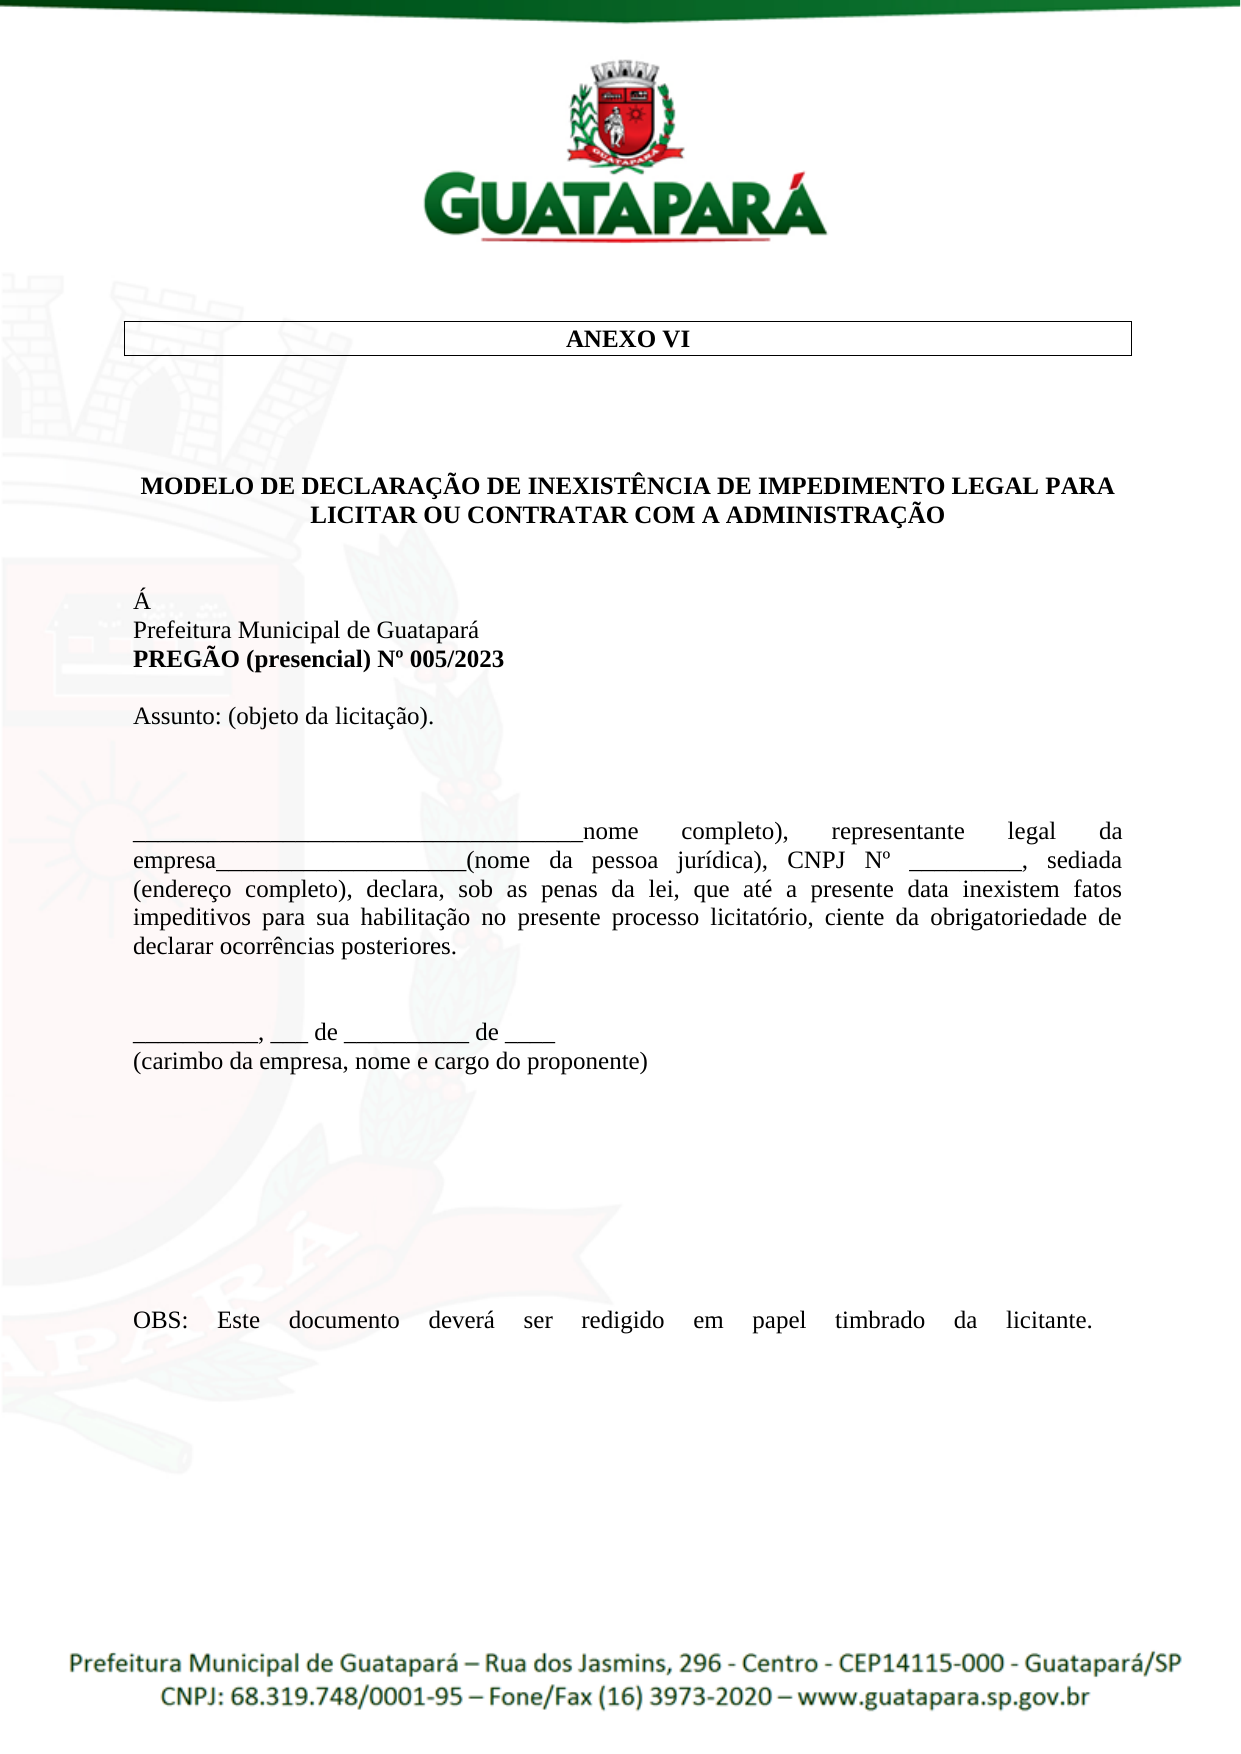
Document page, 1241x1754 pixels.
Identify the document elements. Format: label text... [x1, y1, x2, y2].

text (carimbo da empresa, nome e cargo do proponente) [133, 1046, 1123, 1075]
text Assunto: (objeto da licitação). [133, 701, 1123, 730]
text Á [133, 586, 1123, 615]
text ANEXO VI [125, 322, 1131, 355]
text ____________________________________nome completo), representante legal da empresa____________________(nome da pessoa jurídica), CNPJ Nº _________, sediada (endereço completo), declara, sob as penas da lei, que até a presente data inexistem fatos impeditivos para sua habilitação no presente processo licitatório, ciente da obrigatoriedade de declarar ocorrências posteriores. [133, 816, 1123, 960]
text MODELO DE DECLARAÇÃO DE INEXISTÊNCIA DE IMPEDIMENTO LEGAL PARA LICITAR OU CONTRATAR COM A ADMINISTRAÇÃO [133, 471, 1123, 529]
text OBS: Este documento deverá ser redigido em papel timbrado da licitante. [133, 1305, 1123, 1362]
text PREGÃO (presencial) Nº 005/2023 [133, 644, 1123, 672]
picture [0, 0, 1241, 1752]
text __________, ___ de __________ de ____ [133, 1017, 1123, 1046]
text Prefeitura Municipal de Guatapará [133, 615, 1123, 644]
